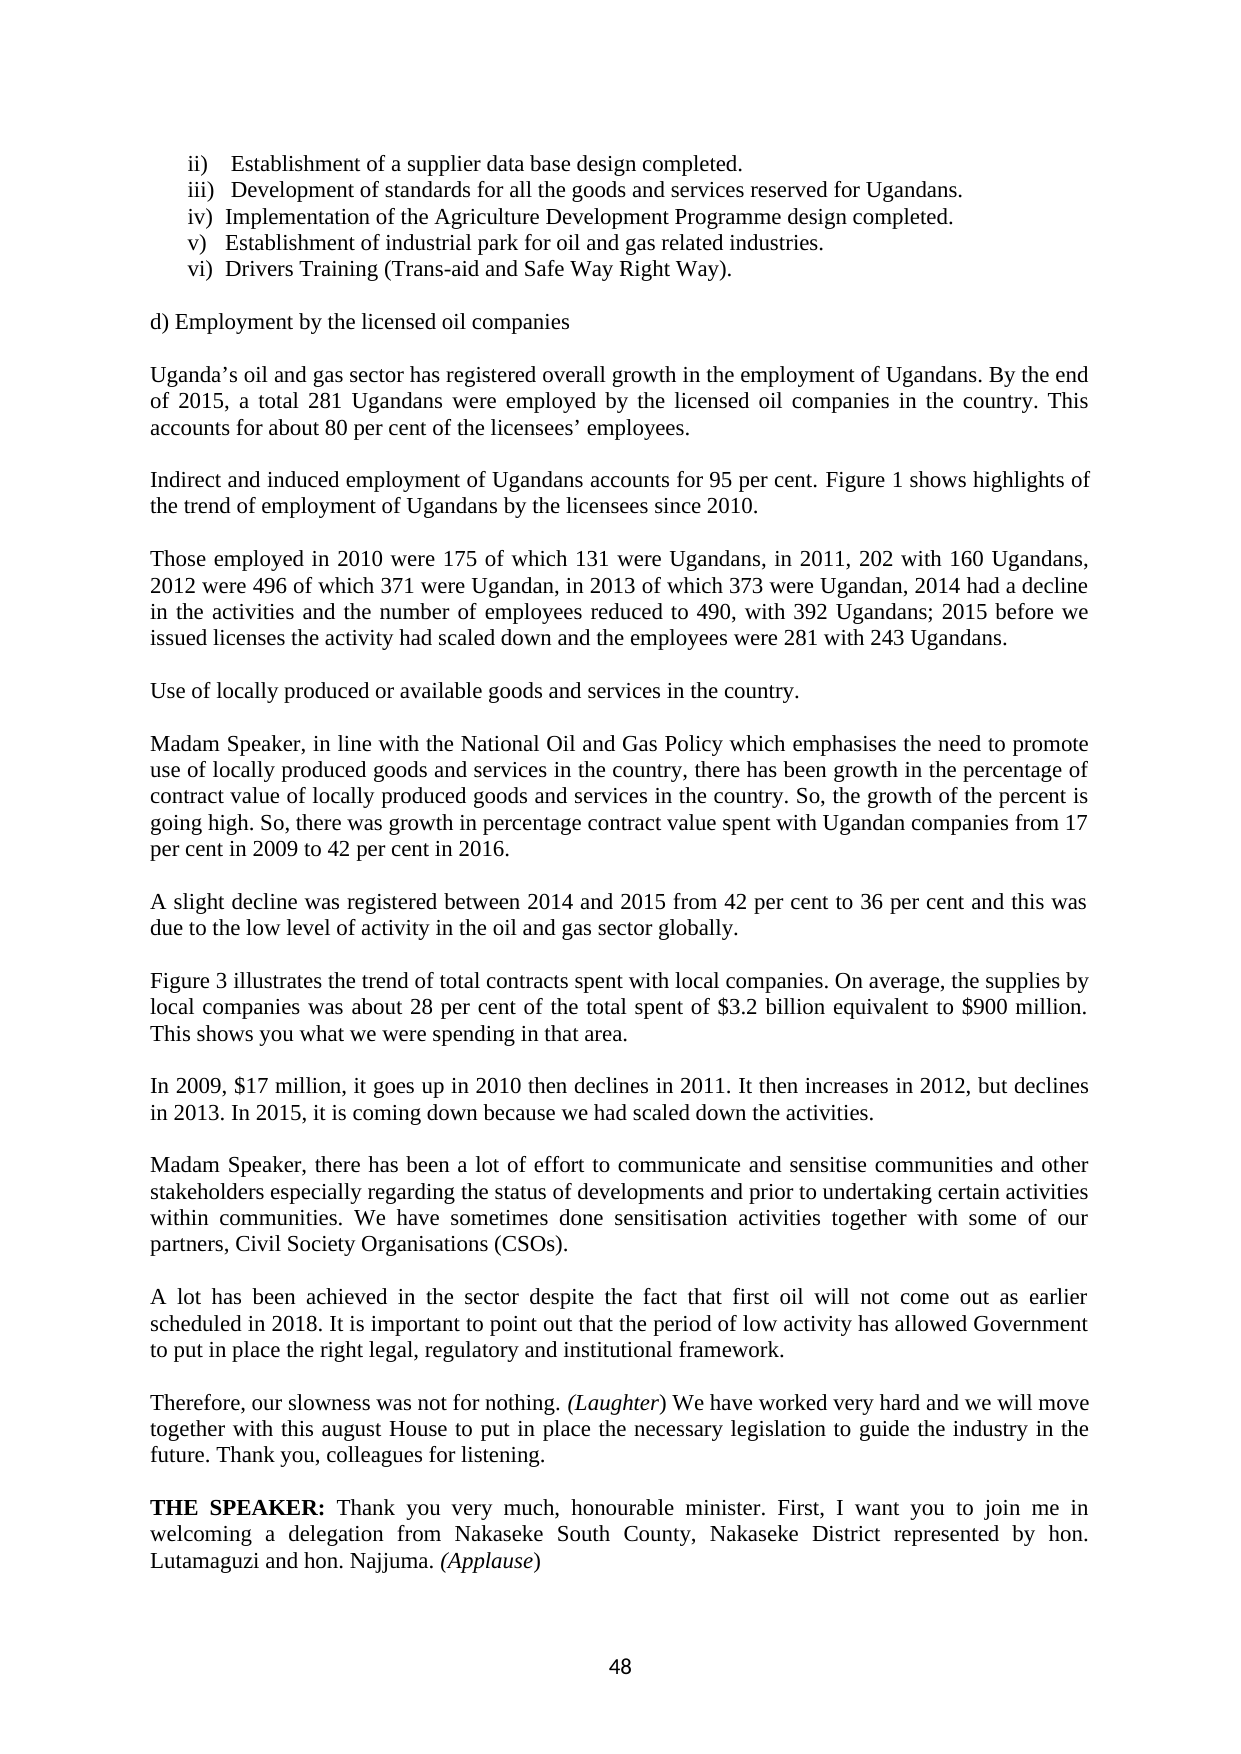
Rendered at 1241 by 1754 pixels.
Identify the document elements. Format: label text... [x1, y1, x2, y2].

text Figure 3 illustrates the trend of total contracts spent with local companies. On average, the supplies by local companies was about 28 per cent of the total spent of $3.2 billion equivalent to $900 million. This shows you what we were spending in that area. [150, 967, 1090, 1046]
list Implementation of the Agriculture Development Programme design completed. [187, 203, 1090, 229]
text d) Employment by the licensed oil companies [150, 308, 1090, 334]
text Therefore, our slowness was not for nothing. (Laughter) We have worked very hard and we will move together with this august House to put in place the necessary legislation to guide the industry in the future. Thank you, colleagues for listening. [150, 1389, 1090, 1468]
text THE SPEAKER: Thank you very much, honourable minister. First, I want you to join me in welcoming a delegation from Nakaseke South County, Nakaseke District represented by hon. Lutamaguzi and hon. Najjuma. (Applause) [150, 1494, 1090, 1573]
text Uganda’s oil and gas sector has registered overall growth in the employment of Ugandans. By the end of 2015, a total 281 Ugandans were employed by the licensed oil companies in the country. This accounts for about 80 per cent of the licensees’ employees. [150, 361, 1090, 440]
list Establishment of a supplier data base design completed. [187, 150, 1090, 176]
text Madam Speaker, there has been a lot of effort to communicate and sensitise communities and other stakeholders especially regarding the status of developments and prior to undertaking certain activities within communities. We have sometimes done sensitisation activities together with some of our partners, Civil Society Organisations (CSOs). [150, 1151, 1090, 1257]
text Madam Speaker, in line with the National Oil and Gas Policy which emphasises the need to promote use of locally produced goods and services in the country, there has been growth in the percentage of contract value of locally produced goods and services in the country. So, the growth of the percent is going high. So, there was growth in percentage contract value spent with Ugandan companies from 17 per cent in 2009 to 42 per cent in 2016. [150, 730, 1090, 862]
text A slight decline was registered between 2014 and 2015 from 42 per cent to 36 per cent and this was due to the low level of activity in the oil and gas sector globally. [150, 888, 1090, 941]
text In 2009, $17 million, it goes up in 2010 then declines in 2011. It then increases in 2012, but declines in 2013. In 2015, it is coming down because we had scaled down the activities. [150, 1072, 1090, 1125]
text Indirect and induced employment of Ugandans accounts for 95 per cent. Figure 1 shows highlights of the trend of employment of Ugandans by the licensees since 2010. [150, 466, 1090, 519]
list Drivers Training (Trans-aid and Safe Way Right Way). [187, 255, 1090, 282]
text Those employed in 2010 were 175 of which 131 were Ugandans, in 2011, 202 with 160 Ugandans, 2012 were 496 of which 371 were Ugandan, in 2013 of which 373 were Ugandan, 2014 had a decline in the activities and the number of employees reduced to 490, with 392 Ugandans; 2015 before we issued licenses the activity had scaled down and the employees were 281 with 243 Ugandans. [150, 545, 1090, 651]
text Use of locally produced or available goods and services in the country. [150, 677, 1090, 703]
list Establishment of industrial park for oil and gas related industries. [187, 229, 1090, 255]
text A lot has been achieved in the sector despite the fact that first oil will not come out as earlier scheduled in 2018. It is important to point out that the period of low activity has allowed Government to put in place the right legal, regulatory and institutional framework. [150, 1283, 1090, 1362]
list Development of standards for all the goods and services reserved for Ugandans. [187, 176, 1090, 203]
